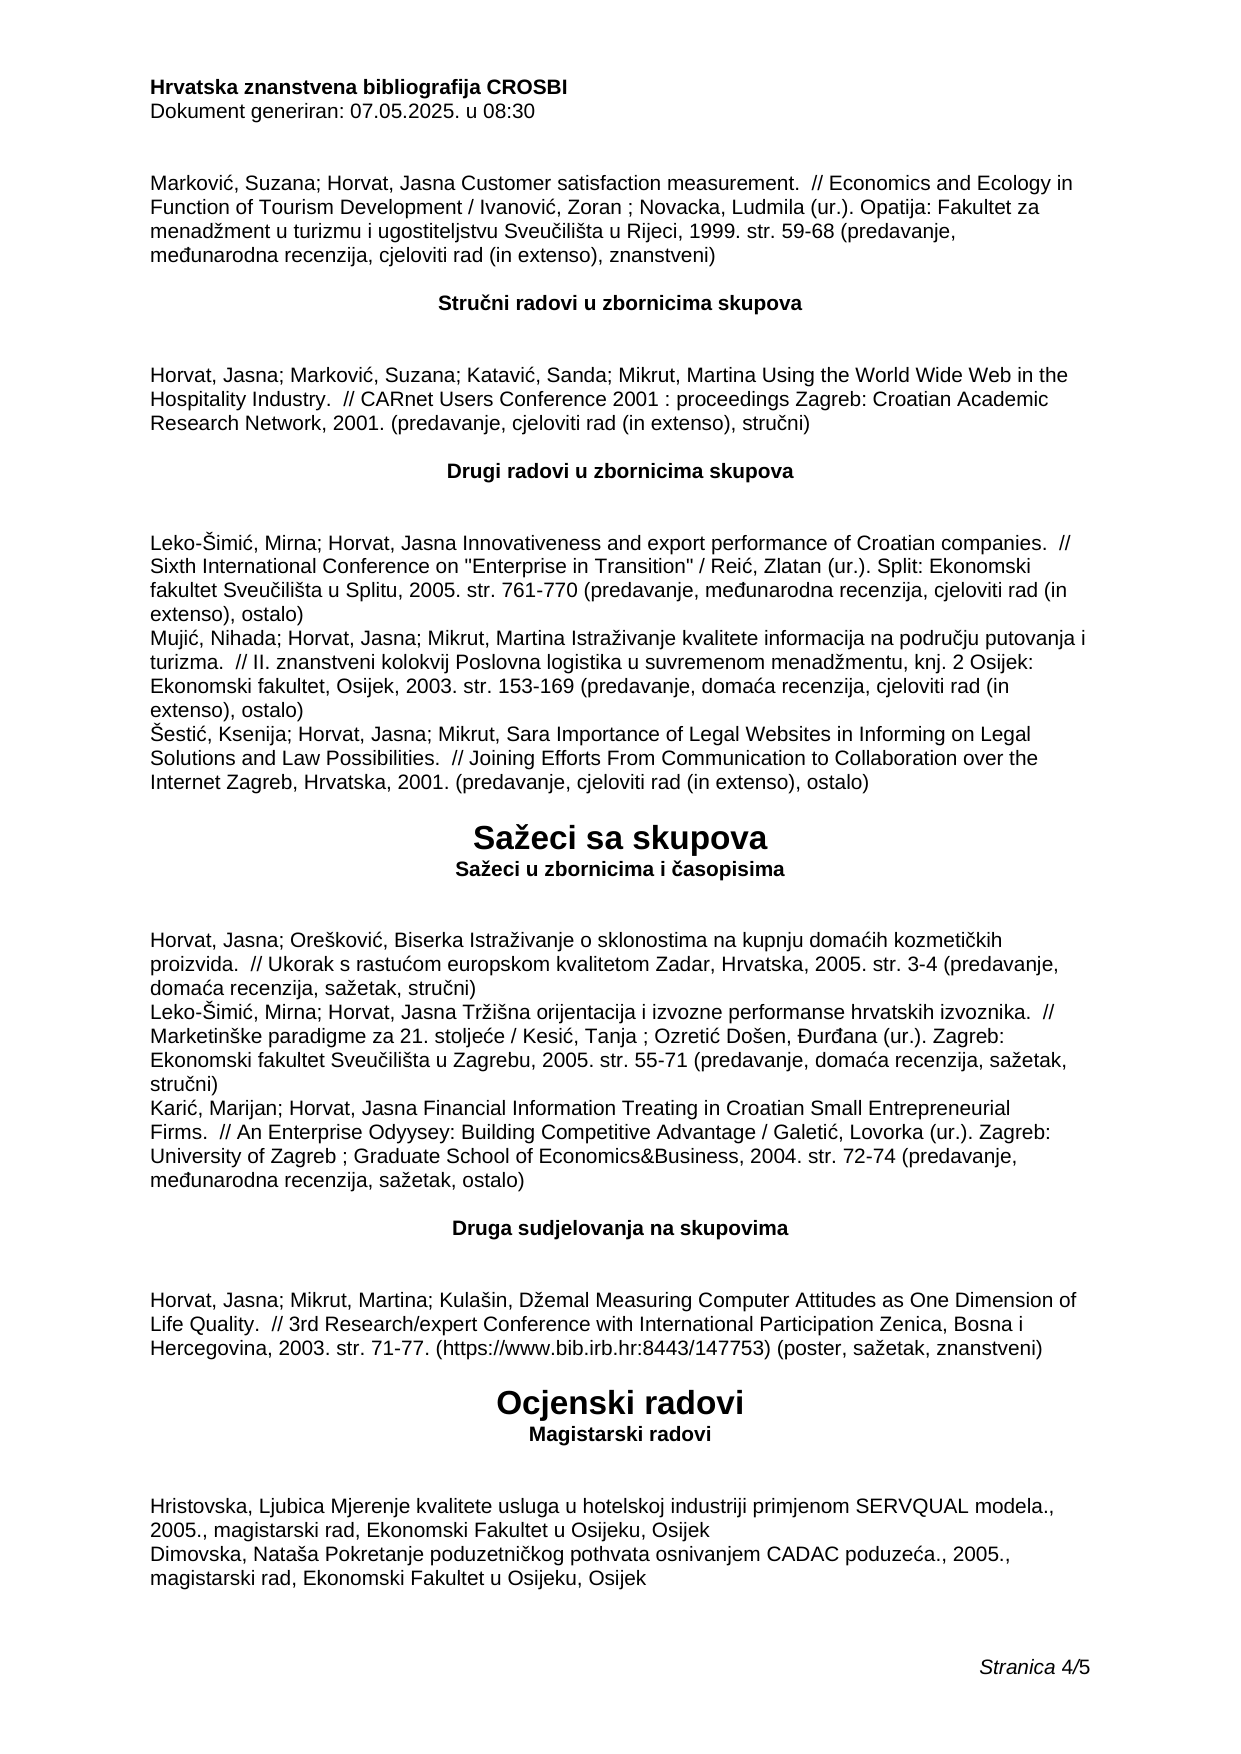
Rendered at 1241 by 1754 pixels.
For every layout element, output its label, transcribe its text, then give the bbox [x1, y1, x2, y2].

text Hristovska, Ljubica [150, 1494, 1090, 1542]
subtitle Stručni radovi u zbornicima skupova [150, 291, 1090, 315]
subtitle Sažeci sa skupova [150, 818, 1090, 856]
text Leko-Šimić, Mirna; Horvat, Jasna [150, 1000, 1090, 1096]
text Leko-Šimić, Mirna; Horvat, Jasna [150, 530, 1090, 626]
text Horvat, Jasna; Marković, Suzana; Katavić, Sanda; Mikrut, Martina [150, 363, 1090, 434]
text Horvat, Jasna; Mikrut, Martina; Kulašin, Džemal [150, 1288, 1090, 1359]
text Mujić, Nihada; Horvat, Jasna; Mikrut, Martina [150, 626, 1090, 722]
text Karić, Marijan; Horvat, Jasna [150, 1096, 1090, 1192]
subtitle Sažeci u zbornicima i časopisima [150, 856, 1090, 880]
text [150, 171, 1090, 267]
text Šestić, Ksenija; Horvat, Jasna; Mikrut, Sara [150, 722, 1090, 794]
text Dimovska, Nataša [150, 1542, 1090, 1589]
text Horvat, Jasna; Orešković, Biserka [150, 928, 1090, 1000]
subtitle Drugi radovi u zbornicima skupova [150, 458, 1090, 482]
subtitle Druga sudjelovanja na skupovima [150, 1216, 1090, 1240]
subtitle Ocjenski radovi [150, 1383, 1090, 1422]
subtitle Magistarski radovi [150, 1422, 1090, 1446]
